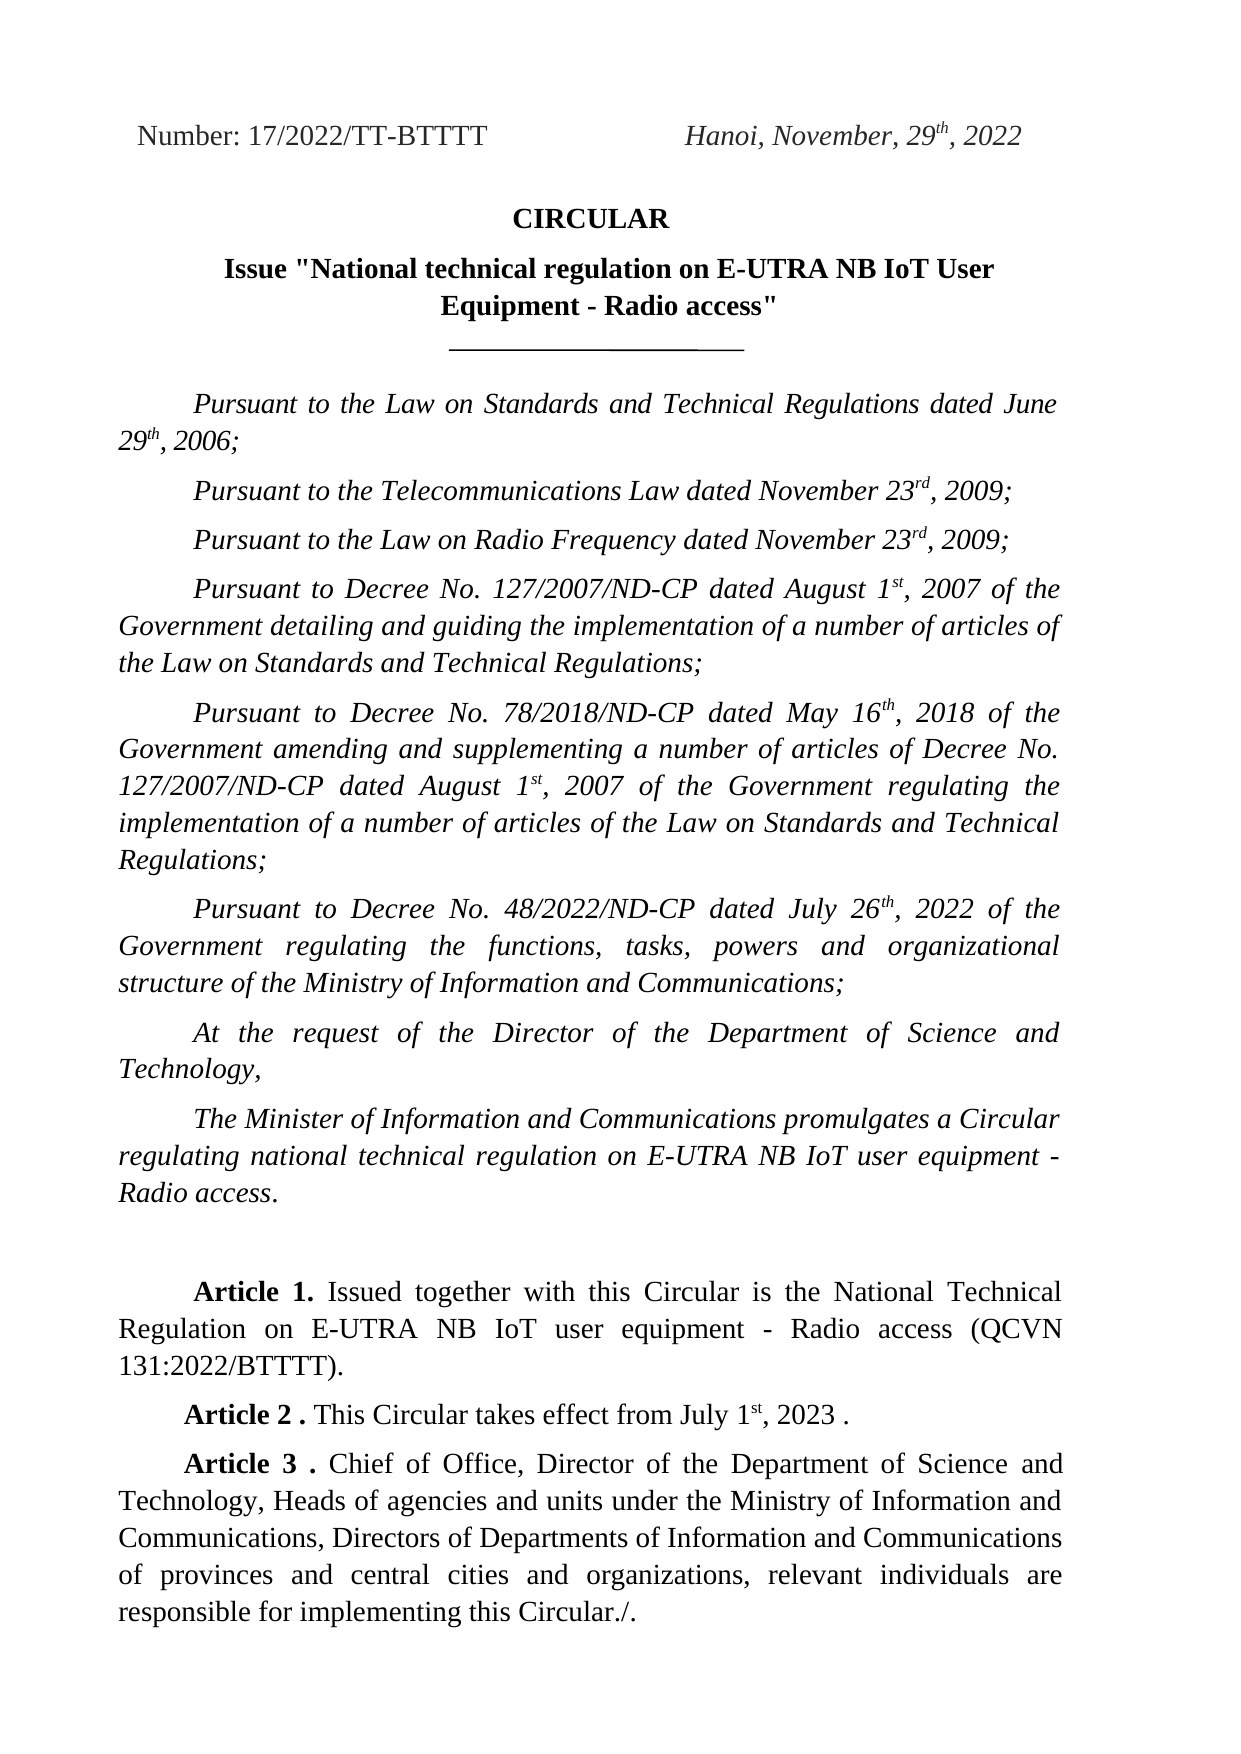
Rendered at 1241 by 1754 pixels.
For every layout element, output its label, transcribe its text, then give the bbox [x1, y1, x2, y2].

text Pursuant to Decree No. 78/2018/ND-CP dated May 16th, 2018 of the Government amending and supplementing a number of articles of Decree No. 127/2007/ND-CP dated August 1st, 2007 of the Government regulating the implementation of a number of articles of the Law on Standards and Technical Regulations; [118, 695, 1063, 876]
text CIRCULAR [118, 202, 1063, 235]
text Pursuant to the Telecommunications Law dated November 23rd, 2009; [118, 473, 1063, 506]
subtitle Article 1. Issued together with this Circular is the National Technical Regulation on E-UTRA NB IoT user equipment - Radio access (QCVN 131:2022/BTTTT). [118, 1274, 1063, 1381]
text Article 3 . Chief of Office, Director of the Department of Science and Technology, Heads of agencies and units under the Ministry of Information and Communications, Directors of Departments of Information and Communications of provinces and central cities and organizations, relevant individuals are responsible for implementing this Circular./. [118, 1447, 1063, 1628]
subtitle Issue "National technical regulation on E-UTRA NB IoT User Equipment - Radio access" [156, 251, 1063, 321]
text Article 2 . This Circular takes effect from July 1st, 2023 . [118, 1397, 1063, 1431]
text Pursuant to the Law on Radio Frequency dated November 23rd, 2009; [118, 522, 1063, 556]
text Pursuant to the Law on Standards and Technical Regulations dated June 29th, 2006; [118, 387, 1060, 457]
subtitle Number: 17/2022/TT-BTTTT Hanoi, November, 29th, 2022 [71, 118, 1063, 152]
text At the request of the Director of the Department of Science and Technology, [118, 1015, 1063, 1085]
text Pursuant to Decree No. 48/2022/ND-CP dated July 26th, 2022 of the Government regulating the functions, tasks, powers and organizational structure of the Ministry of Information and Communications; [118, 892, 1063, 999]
text Pursuant to Decree No. 127/2007/ND-CP dated August 1st, 2007 of the Government detailing and guiding the implementation of a number of articles of the Law on Standards and Technical Regulations; [118, 572, 1063, 679]
subtitle The Minister of Information and Communications promulgates a Circular regulating national technical regulation on E-UTRA NB IoT user equipment - Radio access. [118, 1101, 1063, 1208]
